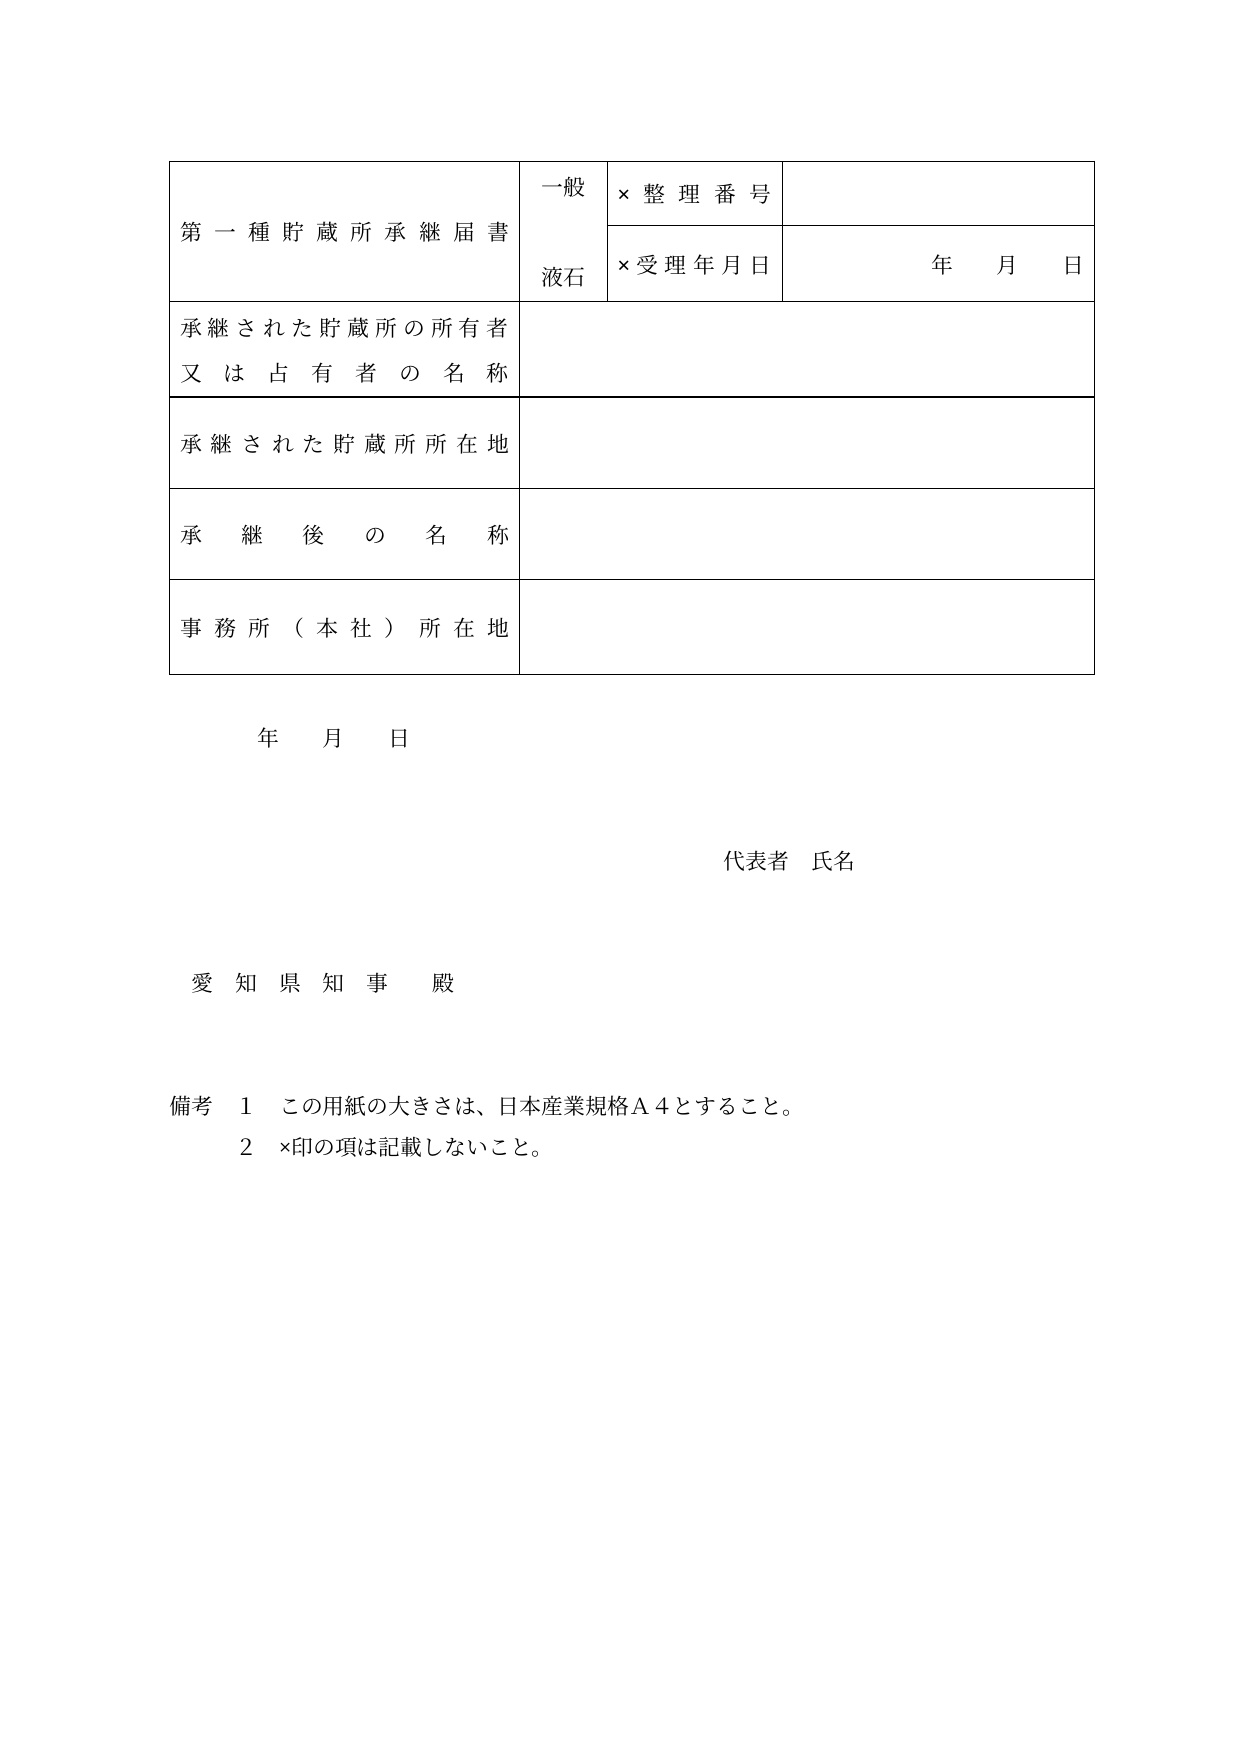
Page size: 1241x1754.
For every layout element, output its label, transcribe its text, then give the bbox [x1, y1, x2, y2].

table_header ×整理番号 [608, 162, 782, 225]
text 年 月 日 [169, 716, 1092, 757]
table_cell [520, 580, 1094, 674]
table_cell [520, 302, 1094, 396]
table_cell 承継された貯蔵所所在地 [170, 398, 519, 488]
text ２ ×印の項は記載しないこと。 [235, 1126, 1092, 1167]
text 代表者 氏名 [724, 839, 983, 880]
table_cell [520, 489, 1094, 579]
table_header [783, 162, 1094, 225]
table_cell ×受理年月日 [608, 226, 782, 301]
text 備考 １ この用紙の大きさは、日本産業規格Ａ４とすること。 [169, 1085, 1092, 1126]
table_cell 年 月 日 [783, 226, 1094, 301]
table_cell 承継後の名称 [170, 489, 519, 579]
table_cell 承継された貯蔵所の所有者 又は占有者の名称 [170, 302, 519, 396]
text 愛 知 県 知 事 殿 [169, 962, 1092, 1003]
table_header 第一種貯蔵所承継届書 [170, 162, 519, 301]
table_header 一般 液石 [520, 162, 607, 301]
table_cell [520, 398, 1094, 488]
table_cell 事務所（本社）所在地 [170, 580, 519, 674]
